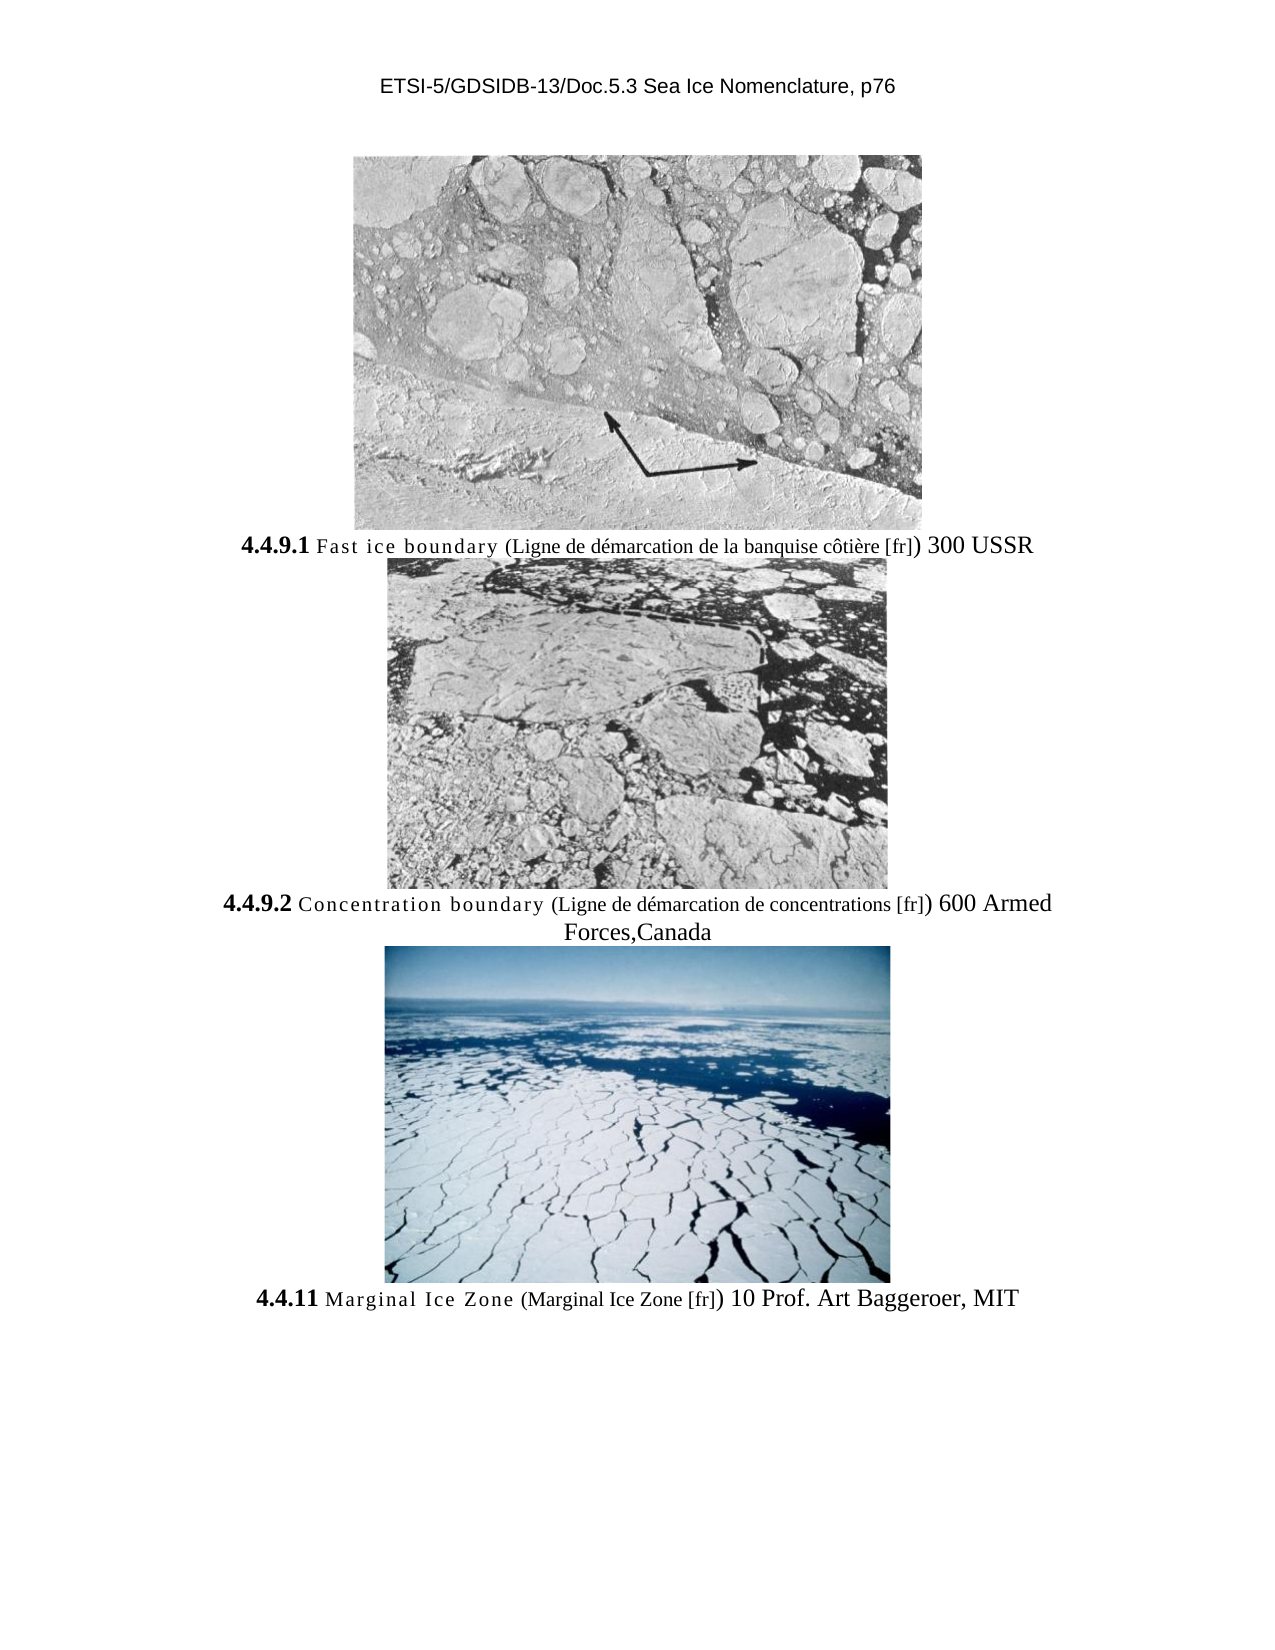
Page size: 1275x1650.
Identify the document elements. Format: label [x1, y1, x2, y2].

picture [384, 946, 891, 1283]
picture [353, 155, 922, 530]
text [150, 155, 1125, 1312]
picture [387, 558, 888, 889]
